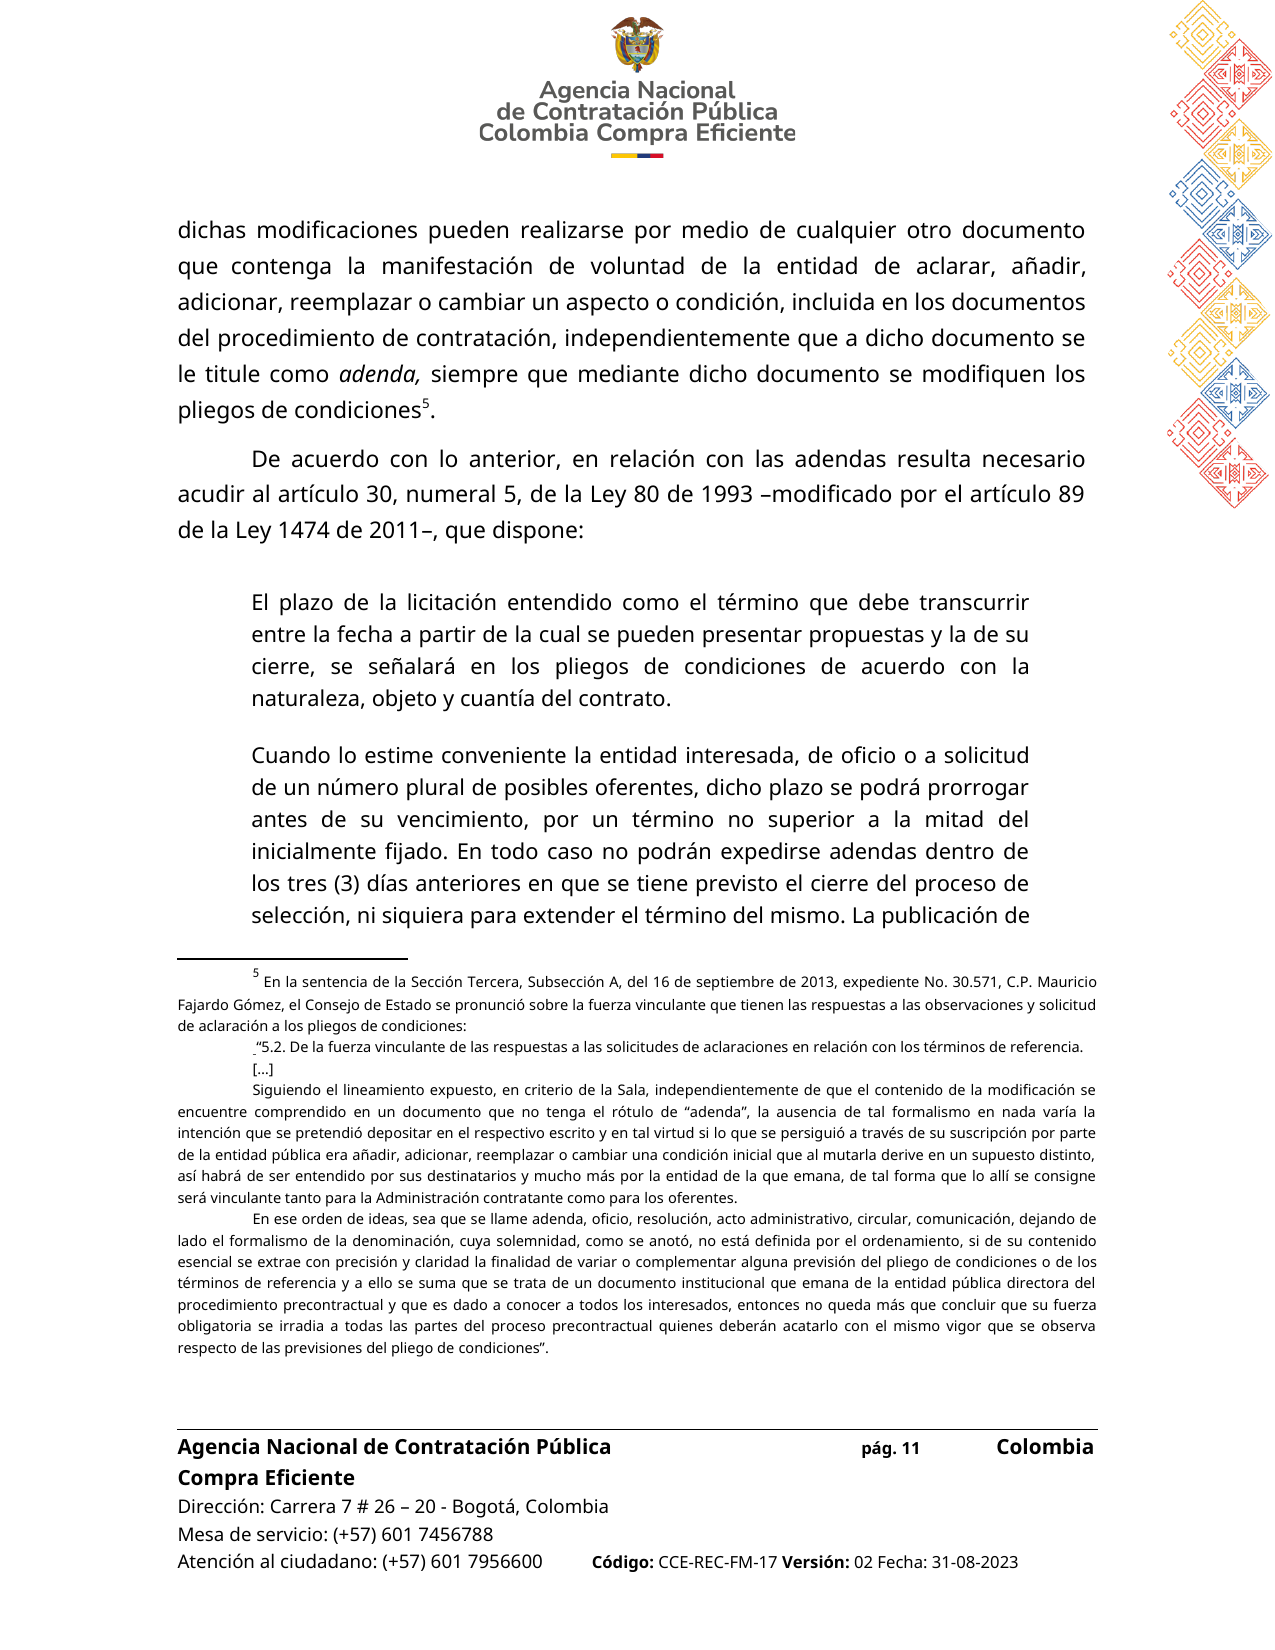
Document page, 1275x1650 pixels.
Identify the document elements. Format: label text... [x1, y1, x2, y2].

text El plazo de la licitación entendido como el término que debe transcurrir entre la fecha a partir de la cual se pueden presentar propuestas y la de su cierre, se señalará en los pliegos de condiciones de acuerdo con la naturaleza, objeto y cuantía del contrato. [251, 586, 1031, 712]
picture [479, 17, 796, 158]
text De acuerdo con lo anterior, en relación con las adendas resulta necesario acudir al artículo 30, numeral 5, de la Ley 80 de 1993 –modificado por el artículo 89 de la Ley 1474 de 2011–, que dispone: [177, 442, 1087, 546]
text Cuando lo estime conveniente la entidad interesada, de oficio o a solicitud de un número plural de posibles oferentes, dicho plazo se podrá prorrogar antes de su vencimiento, por un término no superior a la mitad del inicialmente fijado. En todo caso no podrán expedirse adendas dentro de los tres (3) días anteriores en que se tiene previsto el cierre del proceso de selección, ni siquiera para extender el término del mismo. La publicación de estas adendas sólo se podrá realizar en días hábiles y horarios laborales. [251, 740, 1031, 930]
picture [1165, 0, 1272, 506]
